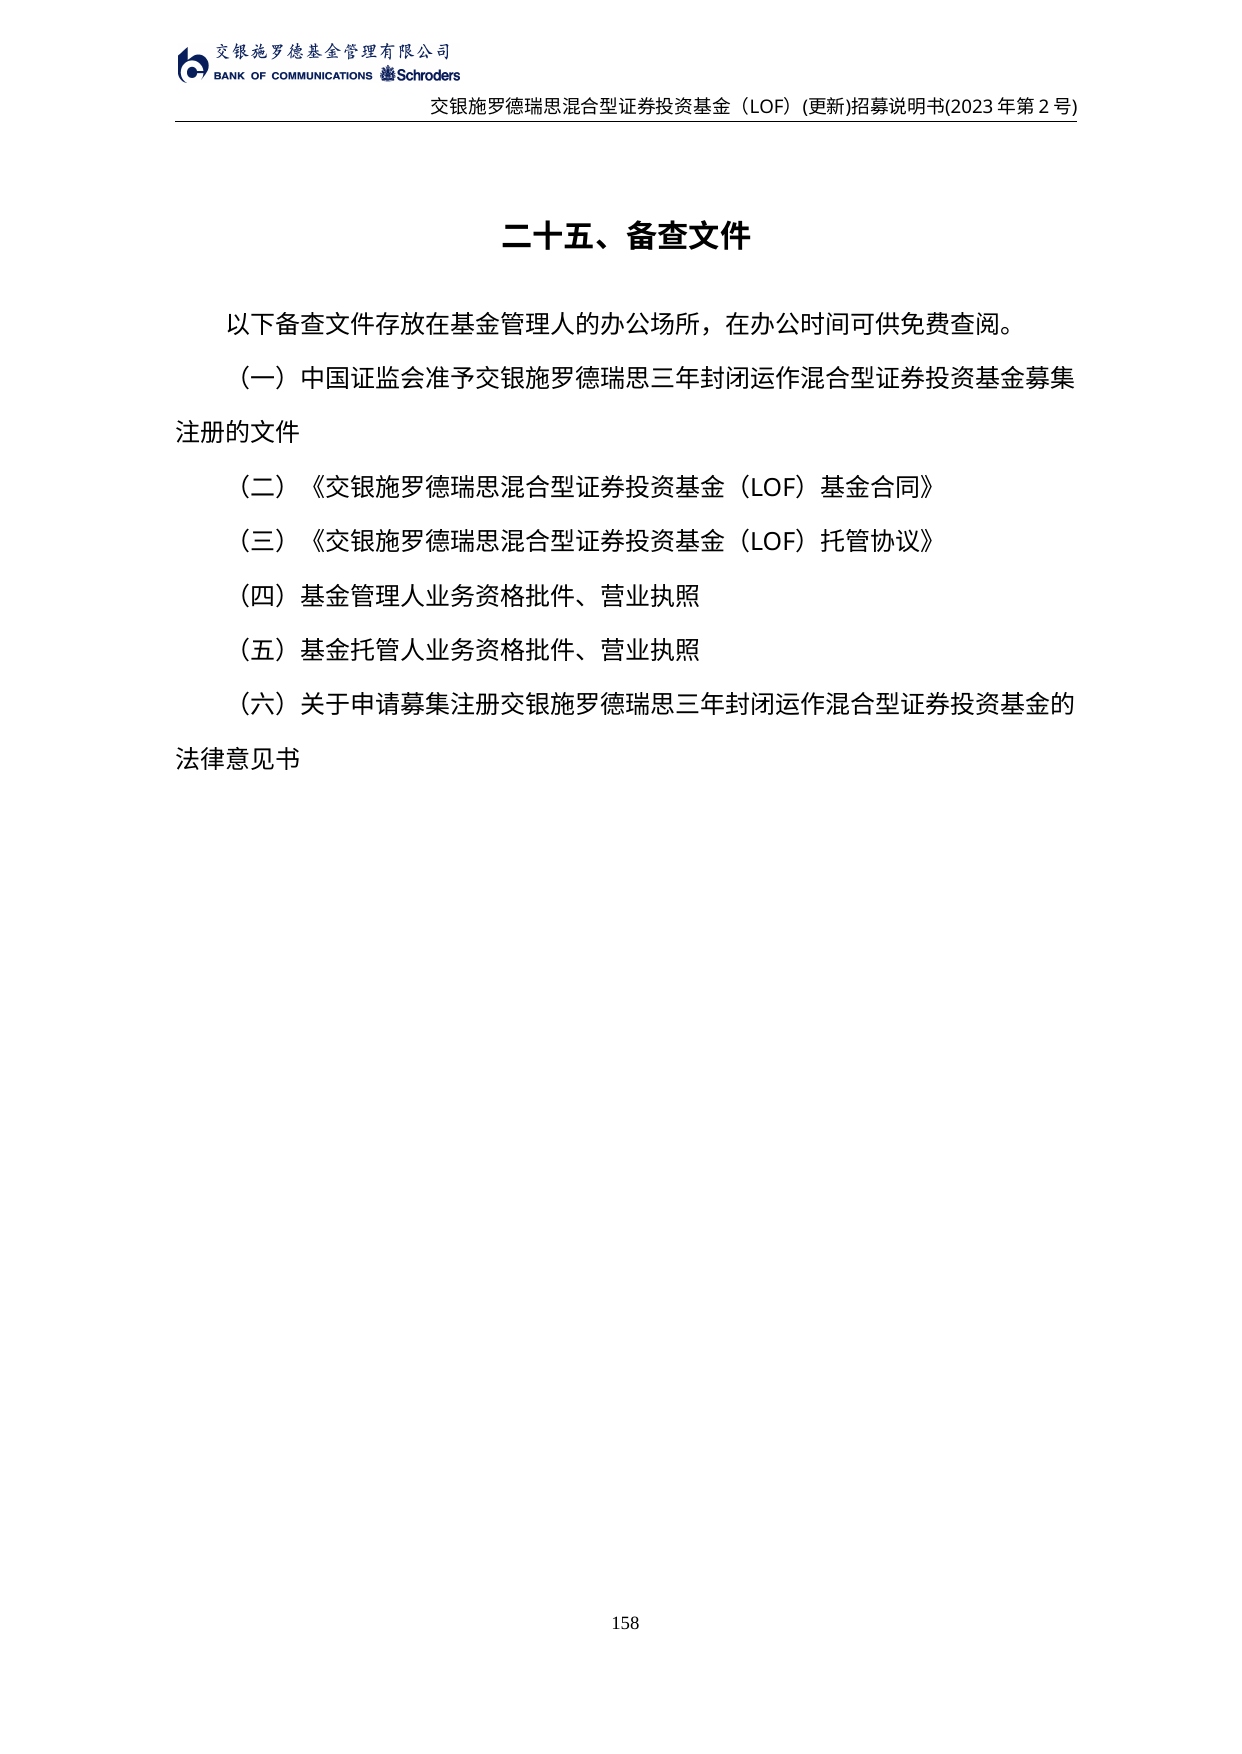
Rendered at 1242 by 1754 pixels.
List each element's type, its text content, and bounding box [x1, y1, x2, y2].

text （一）中国证监会准予交银施罗德瑞思三年封闭运作混合型证券投资基金募集注册的文件 [175, 358, 1077, 449]
text （五）基金托管人业务资格批件、营业执照 [175, 630, 1077, 667]
text （四）基金管理人业务资格批件、营业执照 [175, 576, 1077, 612]
text （三）《交银施罗德瑞思混合型证券投资基金（LOF）托管协议》 [175, 522, 1077, 558]
text （六）关于申请募集注册交银施罗德瑞思三年封闭运作混合型证券投资基金的法律意见书 [175, 685, 1077, 775]
subtitle 二十五、备查文件 [175, 211, 1077, 257]
picture [178, 43, 460, 83]
text （二）《交银施罗德瑞思混合型证券投资基金（LOF）基金合同》 [175, 467, 1077, 503]
text 以下备查文件存放在基金管理人的办公场所，在办公时间可供免费查阅。 [175, 304, 1077, 340]
